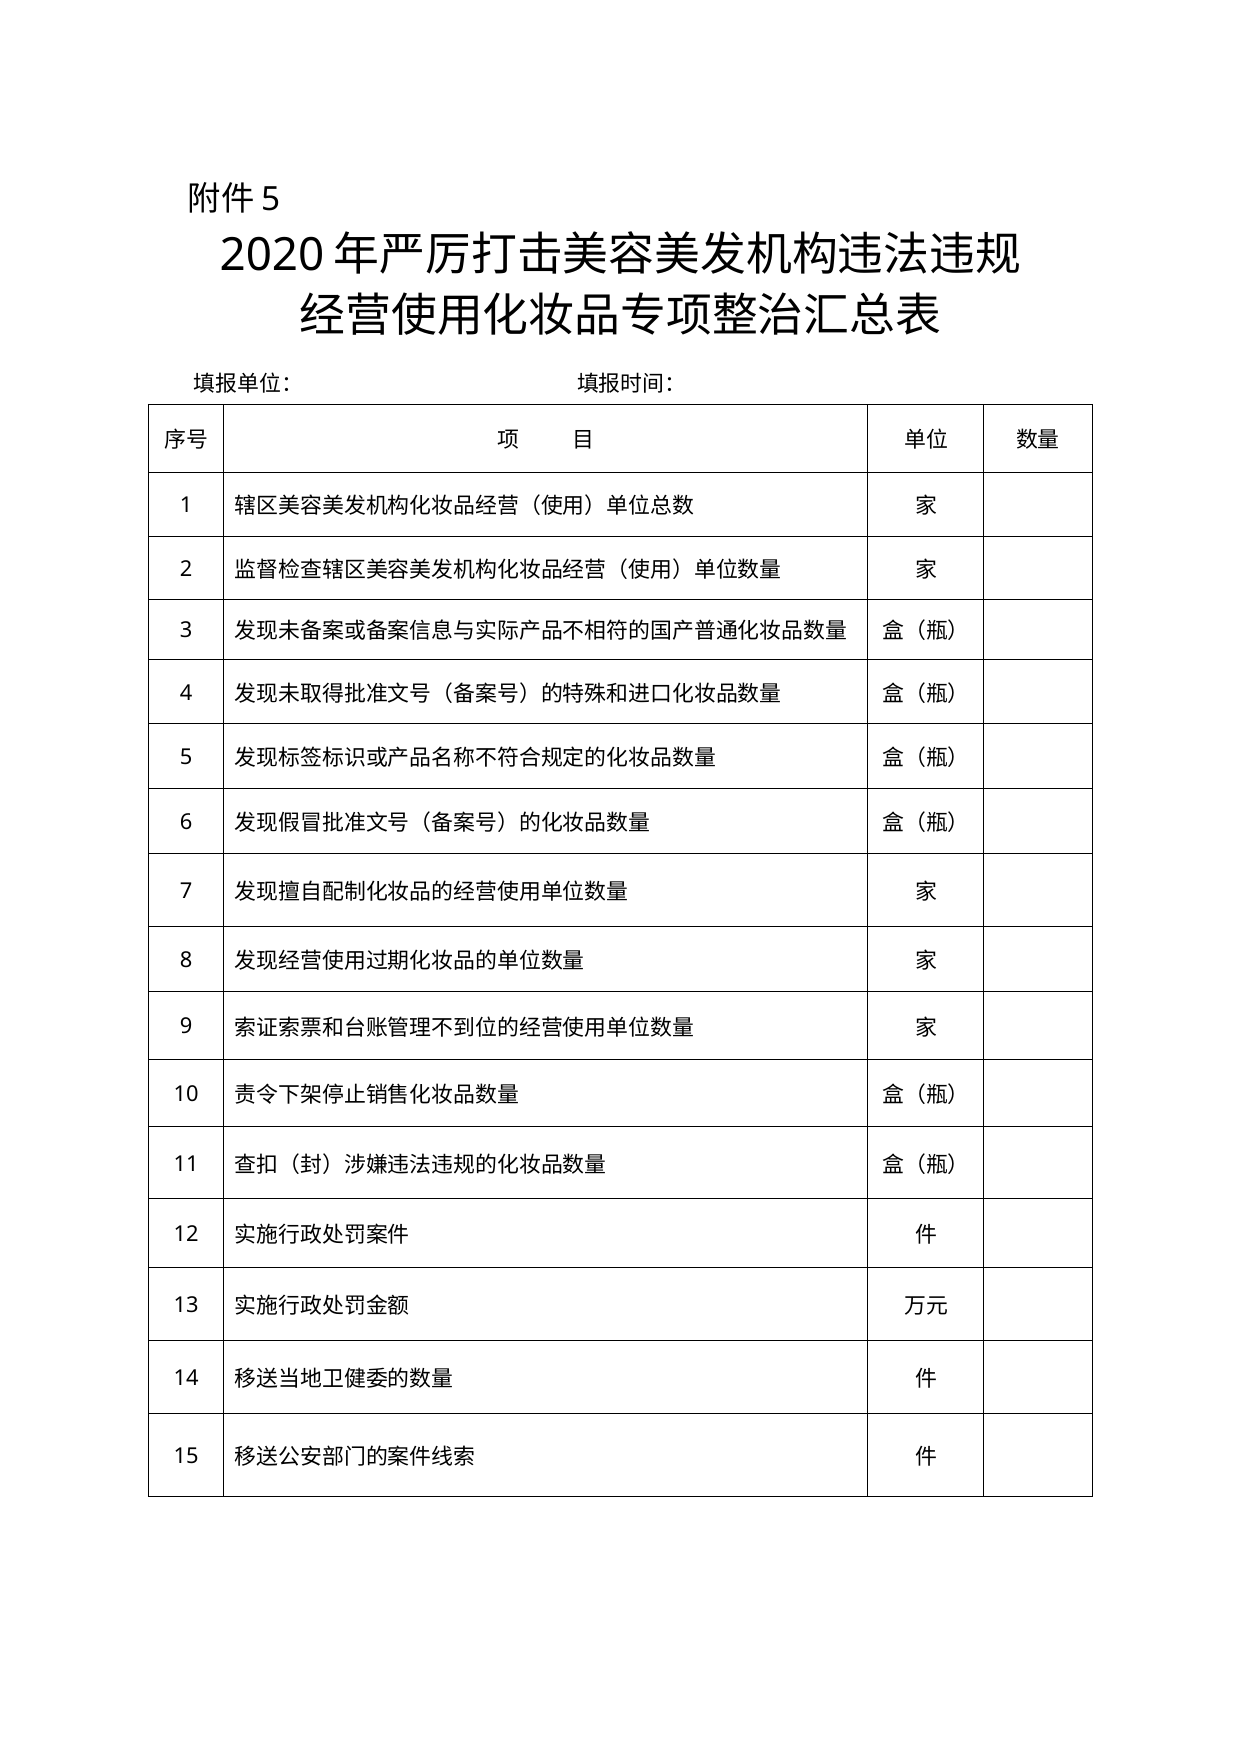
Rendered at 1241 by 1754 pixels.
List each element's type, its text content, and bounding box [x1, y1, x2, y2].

table_header 数量 [984, 405, 1092, 472]
table_cell 件 [868, 1341, 983, 1413]
table_cell 实施行政处罚金额 [224, 1268, 867, 1340]
table_cell [984, 992, 1092, 1059]
table_cell [984, 1341, 1092, 1413]
table_header 序号 [149, 405, 223, 472]
table_cell [984, 1127, 1092, 1198]
table_cell [984, 1268, 1092, 1340]
table_cell 盒（瓶） [868, 660, 983, 723]
table_cell 盒（瓶） [868, 789, 983, 853]
table_cell 7 [149, 854, 223, 926]
table_cell 家 [868, 992, 983, 1059]
table_cell 10 [149, 1060, 223, 1126]
table_cell [984, 1060, 1092, 1126]
text 填报单位： 填报时间： [187, 343, 1053, 404]
table_cell [984, 537, 1092, 598]
table_cell 移送当地卫健委的数量 [224, 1341, 867, 1413]
table_cell [984, 927, 1092, 991]
table_cell 监督检查辖区美容美发机构化妆品经营（使用）单位数量 [224, 537, 867, 598]
table_cell [984, 1414, 1092, 1496]
table_cell 3 [149, 600, 223, 659]
table_cell 盒（瓶） [868, 724, 983, 788]
table_cell 2 [149, 537, 223, 598]
table_cell 家 [868, 537, 983, 598]
table_cell 发现擅自配制化妆品的经营使用单位数量 [224, 854, 867, 926]
table_cell [984, 789, 1092, 853]
table_cell 家 [868, 854, 983, 926]
table_cell 查扣（封）涉嫌违法违规的化妆品数量 [224, 1127, 867, 1198]
table_cell [984, 1199, 1092, 1267]
text 经营使用化妆品专项整治汇总表 [187, 283, 1053, 343]
table_cell 6 [149, 789, 223, 853]
table_cell 15 [149, 1414, 223, 1496]
table_cell [984, 600, 1092, 659]
table_cell 盒（瓶） [868, 600, 983, 659]
table_cell 盒（瓶） [868, 1060, 983, 1126]
table_header 单位 [868, 405, 983, 472]
table_cell 发现标签标识或产品名称不符合规定的化妆品数量 [224, 724, 867, 788]
table_cell 件 [868, 1199, 983, 1267]
text 2020年严厉打击美容美发机构违法违规 [187, 222, 1053, 283]
table_cell 发现经营使用过期化妆品的单位数量 [224, 927, 867, 991]
table_cell 家 [868, 473, 983, 536]
table_cell 责令下架停止销售化妆品数量 [224, 1060, 867, 1126]
table_cell [984, 473, 1092, 536]
table_cell 移送公安部门的案件线索 [224, 1414, 867, 1496]
table_cell 发现未备案或备案信息与实际产品不相符的国产普通化妆品数量 [224, 600, 867, 659]
text 附件5 [187, 162, 1053, 222]
table_cell 14 [149, 1341, 223, 1413]
table_header 项 目 [224, 405, 867, 472]
table_cell 4 [149, 660, 223, 723]
table_cell 家 [868, 927, 983, 991]
table_cell 1 [149, 473, 223, 536]
table_cell 发现未取得批准文号（备案号）的特殊和进口化妆品数量 [224, 660, 867, 723]
table_cell 实施行政处罚案件 [224, 1199, 867, 1267]
table_cell 发现假冒批准文号（备案号）的化妆品数量 [224, 789, 867, 853]
table_cell 件 [868, 1414, 983, 1496]
table_cell 5 [149, 724, 223, 788]
table_cell [984, 854, 1092, 926]
table_cell 13 [149, 1268, 223, 1340]
table_cell 11 [149, 1127, 223, 1198]
table_cell [984, 724, 1092, 788]
table_cell 盒（瓶） [868, 1127, 983, 1198]
table_cell 万元 [868, 1268, 983, 1340]
table_cell 12 [149, 1199, 223, 1267]
table_cell 9 [149, 992, 223, 1059]
table_cell 8 [149, 927, 223, 991]
table_cell 索证索票和台账管理不到位的经营使用单位数量 [224, 992, 867, 1059]
table_cell [984, 660, 1092, 723]
table_cell 辖区美容美发机构化妆品经营（使用）单位总数 [224, 473, 867, 536]
